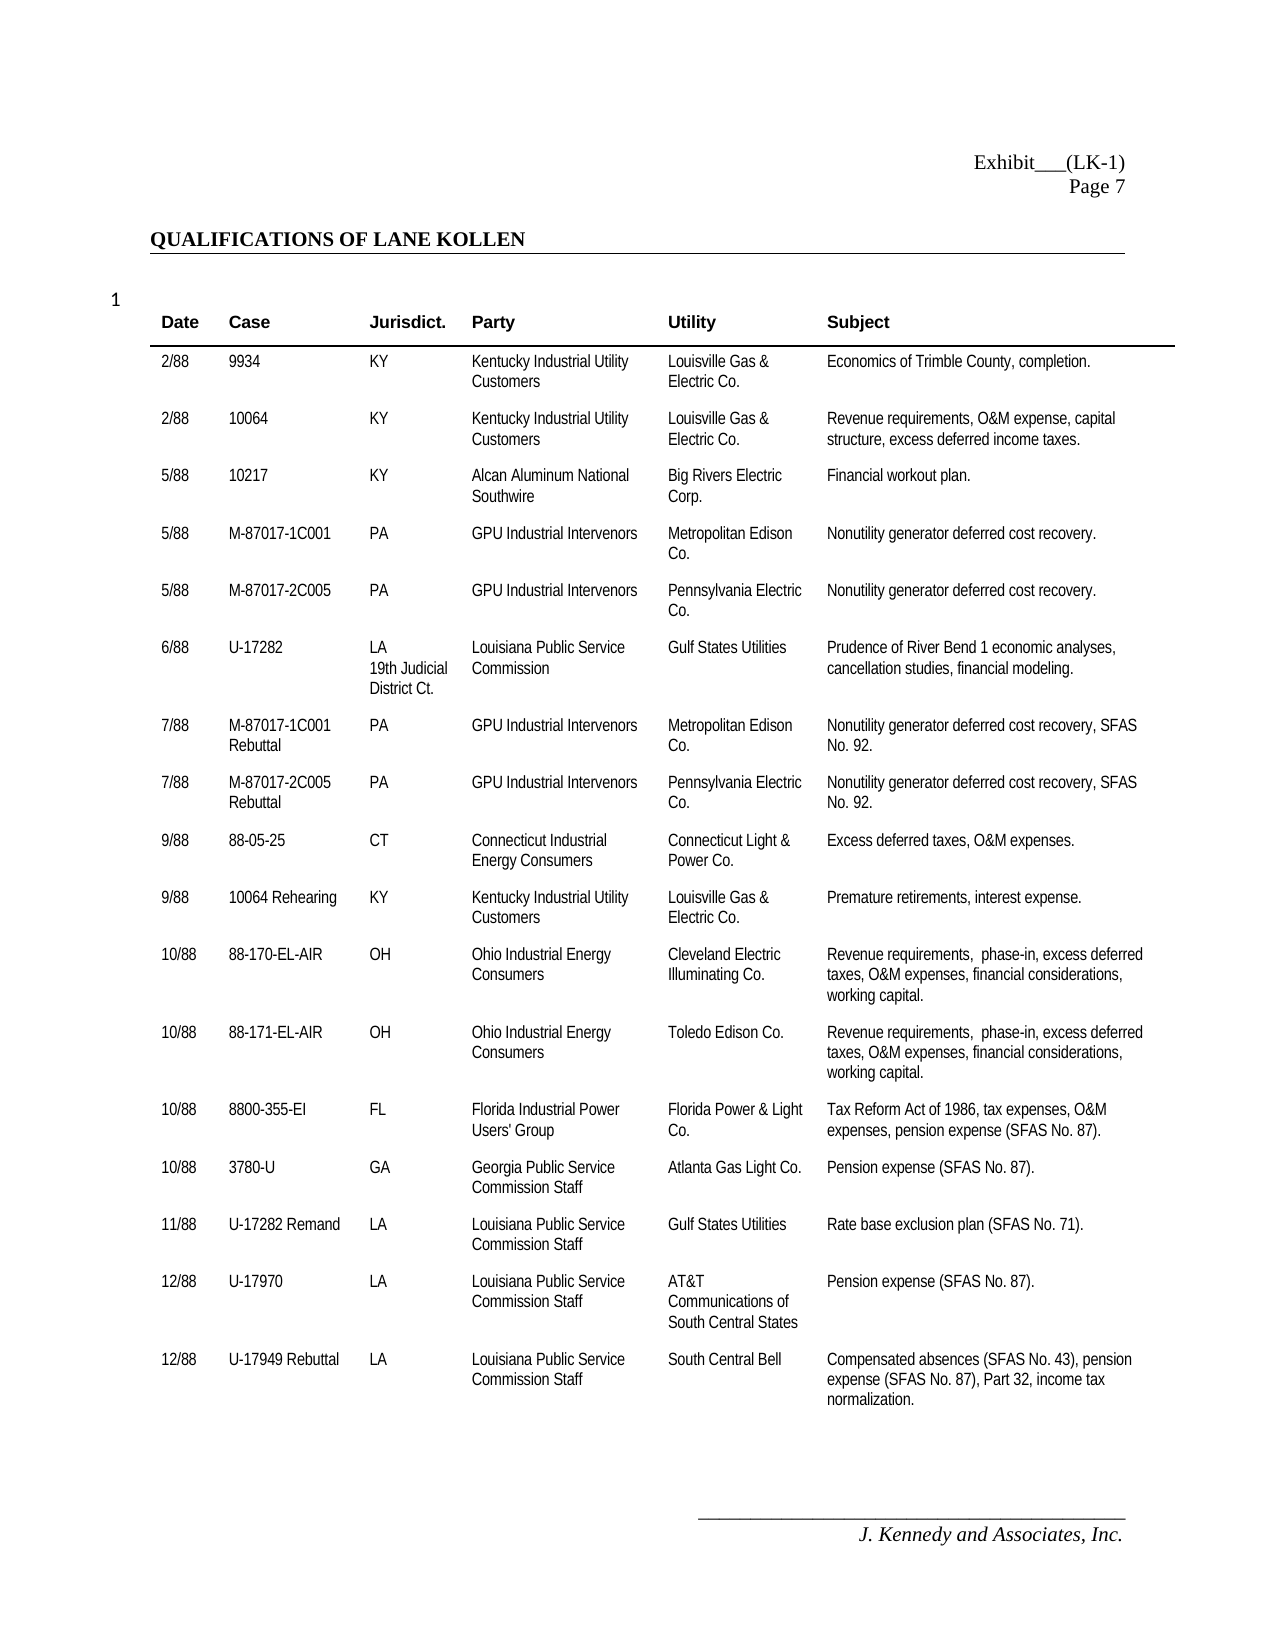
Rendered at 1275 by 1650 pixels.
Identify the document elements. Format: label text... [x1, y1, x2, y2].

table_cell Nonutility generator deferred cost recovery, SFAS No. 92. [816, 709, 1174, 766]
table_cell Alcan Aluminum National Southwire [460, 459, 657, 516]
table_cell LA [358, 1343, 460, 1420]
table_cell Florida Power & Light Co. [657, 1093, 816, 1150]
table_header Case [217, 312, 358, 344]
table_header Jurisdict. [358, 312, 460, 344]
table_cell Metropolitan Edison Co. [657, 709, 816, 766]
table_cell 2/88 [150, 402, 217, 459]
table_cell GPU Industrial Intervenors [460, 574, 657, 631]
table_cell GPU Industrial Intervenors [460, 516, 657, 574]
table_header Subject [816, 312, 1174, 344]
table_cell M-87017-1C001 [217, 516, 358, 574]
table_cell M-87017-2C005 [217, 574, 358, 631]
table_cell Connecticut Light & Power Co. [657, 823, 816, 880]
table_cell Rate base exclusion plan (SFAS No. 71). [816, 1208, 1174, 1265]
table_cell Economics of Trimble County, completion. [816, 347, 1174, 402]
table_cell 12/88 [150, 1343, 217, 1420]
table_cell Big Rivers Electric Corp. [657, 459, 816, 516]
table_cell Nonutility generator deferred cost recovery. [816, 516, 1174, 574]
table_cell OH [358, 938, 460, 1015]
table_cell 9934 [217, 347, 358, 402]
table_cell FL [358, 1093, 460, 1150]
table_cell 10217 [217, 459, 358, 516]
table_cell 10064 Rehearing [217, 880, 358, 938]
table_cell Revenue requirements, O&M expense, capital structure, excess deferred income taxes. [816, 402, 1174, 459]
table_cell Premature retirements, interest expense. [816, 880, 1174, 938]
table_cell 10/88 [150, 1015, 217, 1093]
table_cell Excess deferred taxes, O&M expenses. [816, 823, 1174, 880]
table_cell Metropolitan Edison Co. [657, 516, 816, 574]
table_cell 12/88 [150, 1265, 217, 1342]
table_cell KY [358, 880, 460, 938]
table_cell 10/88 [150, 938, 217, 1015]
table_cell Connecticut Industrial Energy Consumers [460, 823, 657, 880]
table_cell LA [358, 1208, 460, 1265]
table_cell 9/88 [150, 823, 217, 880]
table_cell Pension expense (SFAS No. 87). [816, 1265, 1174, 1342]
table_cell South Central Bell [657, 1343, 816, 1420]
table_cell Kentucky Industrial Utility Customers [460, 347, 657, 402]
table_cell Prudence of River Bend 1 economic analyses, cancellation studies, financial modeling. [816, 631, 1174, 708]
table_cell Atlanta Gas Light Co. [657, 1150, 816, 1207]
table_cell Louisiana Public Service Commission Staff [460, 1265, 657, 1342]
table_cell Kentucky Industrial Utility Customers [460, 402, 657, 459]
table_cell Georgia Public Service Commission Staff [460, 1150, 657, 1207]
table_cell Cleveland Electric Illuminating Co. [657, 938, 816, 1015]
table_cell 5/88 [150, 459, 217, 516]
table_cell Louisville Gas & Electric Co. [657, 347, 816, 402]
table_header Party [460, 312, 657, 344]
table_cell Kentucky Industrial Utility Customers [460, 880, 657, 938]
table_cell Ohio Industrial Energy Consumers [460, 938, 657, 1015]
table_header Date [150, 312, 217, 344]
table_cell PA [358, 709, 460, 766]
table_cell Pennsylvania Electric Co. [657, 766, 816, 823]
table_cell 7/88 [150, 709, 217, 766]
table_cell 88-170-EL-AIR [217, 938, 358, 1015]
table_cell U-17970 [217, 1265, 358, 1342]
table_cell U-17282 [217, 631, 358, 708]
table_cell U-17282 Remand [217, 1208, 358, 1265]
table_cell 2/88 [150, 347, 217, 402]
table_cell Louisiana Public Service Commission [460, 631, 657, 708]
table_cell LA 19th Judicial District Ct. [358, 631, 460, 708]
table_cell M-87017-2C005 Rebuttal [217, 766, 358, 823]
table_cell KY [358, 402, 460, 459]
table_cell Gulf States Utilities [657, 1208, 816, 1265]
table_cell Louisville Gas & Electric Co. [657, 402, 816, 459]
table_cell Gulf States Utilities [657, 631, 816, 708]
table_cell LA [358, 1265, 460, 1342]
table_cell Pension expense (SFAS No. 87). [816, 1150, 1174, 1207]
table_cell 11/88 [150, 1208, 217, 1265]
table_cell 88-171-EL-AIR [217, 1015, 358, 1093]
table_cell 8800-355-EI [217, 1093, 358, 1150]
table_cell 5/88 [150, 574, 217, 631]
table_cell 9/88 [150, 880, 217, 938]
table_cell Ohio Industrial Energy Consumers [460, 1015, 657, 1093]
table_cell 6/88 [150, 631, 217, 708]
table_cell 5/88 [150, 516, 217, 574]
table_cell OH [358, 1015, 460, 1093]
table_cell Nonutility generator deferred cost recovery, SFAS No. 92. [816, 766, 1174, 823]
table_cell GA [358, 1150, 460, 1207]
table_cell Revenue requirements, phase-in, excess deferred taxes, O&M expenses, financial considerations, working capital. [816, 1015, 1174, 1093]
table_cell GPU Industrial Intervenors [460, 766, 657, 823]
table_cell 3780-U [217, 1150, 358, 1207]
table_header Utility [657, 312, 816, 344]
table_cell 88-05-25 [217, 823, 358, 880]
table_cell PA [358, 516, 460, 574]
table_cell KY [358, 459, 460, 516]
table_cell Pennsylvania Electric Co. [657, 574, 816, 631]
table_cell CT [358, 823, 460, 880]
table_cell Louisville Gas & Electric Co. [657, 880, 816, 938]
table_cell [460, 1343, 657, 1420]
table_cell GPU Industrial Intervenors [460, 709, 657, 766]
table_cell Financial workout plan. [816, 459, 1174, 516]
table_cell PA [358, 766, 460, 823]
table_cell KY [358, 347, 460, 402]
table_cell Nonutility generator deferred cost recovery. [816, 574, 1174, 631]
table_cell M-87017-1C001 Rebuttal [217, 709, 358, 766]
table_cell 7/88 [150, 766, 217, 823]
table_cell Toledo Edison Co. [657, 1015, 816, 1093]
table_cell Louisiana Public Service Commission Staff [460, 1208, 657, 1265]
table_cell Tax Reform Act of 1986, tax expenses, O&M expenses, pension expense (SFAS No. 87). [816, 1093, 1174, 1150]
table_cell AT&T Communications of South Central States [657, 1265, 816, 1342]
table_cell 10/88 [150, 1150, 217, 1207]
table_cell U-17949 Rebuttal [217, 1343, 358, 1420]
table_cell Florida Industrial Power Users' Group [460, 1093, 657, 1150]
table_cell 10064 [217, 402, 358, 459]
table_cell PA [358, 574, 460, 631]
table_cell Compensated absences (SFAS No. 43), pension expense (SFAS No. 87), Part 32, income tax normalization. [816, 1343, 1174, 1420]
table_cell 10/88 [150, 1093, 217, 1150]
table_cell Revenue requirements, phase-in, excess deferred taxes, O&M expenses, financial considerations, working capital. [816, 938, 1174, 1015]
